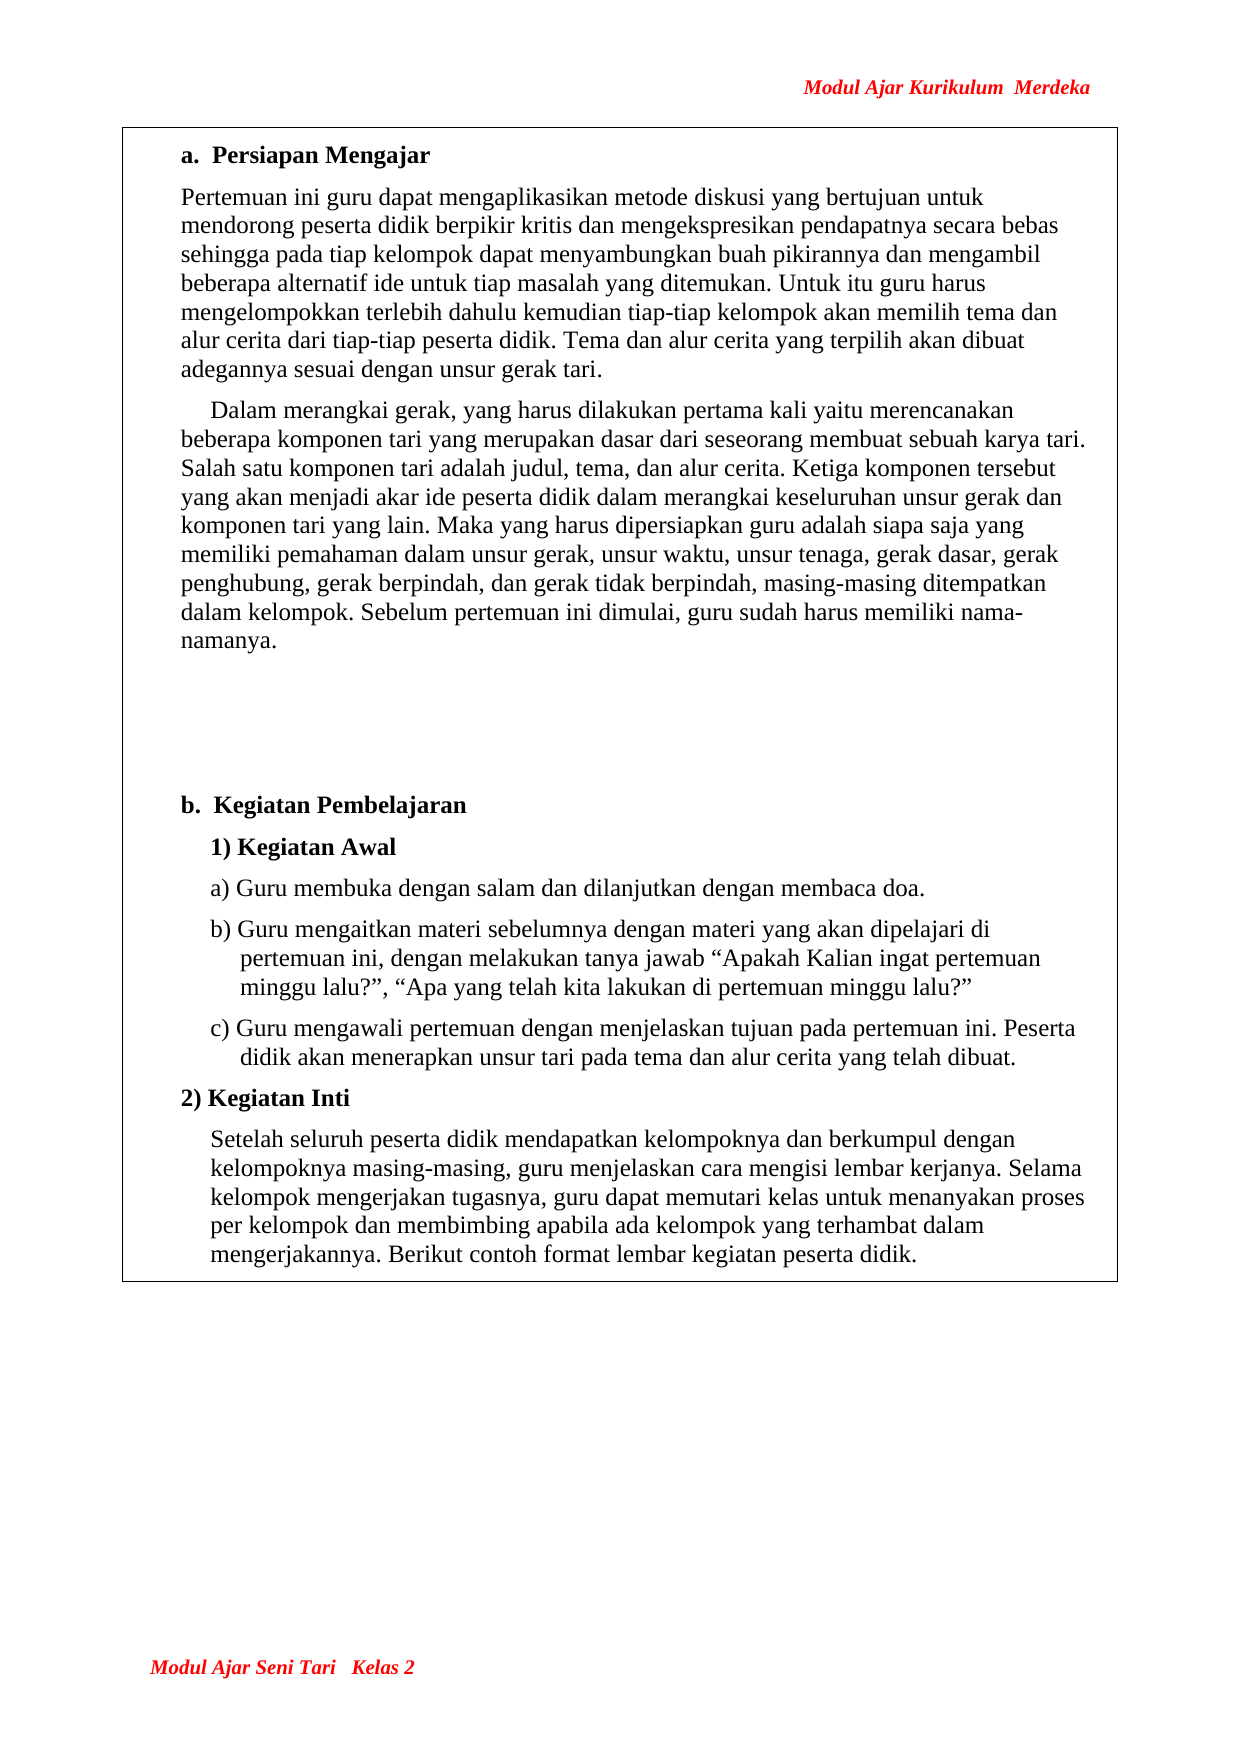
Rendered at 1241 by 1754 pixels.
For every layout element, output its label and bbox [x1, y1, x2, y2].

table_cell [123, 128, 1117, 1281]
